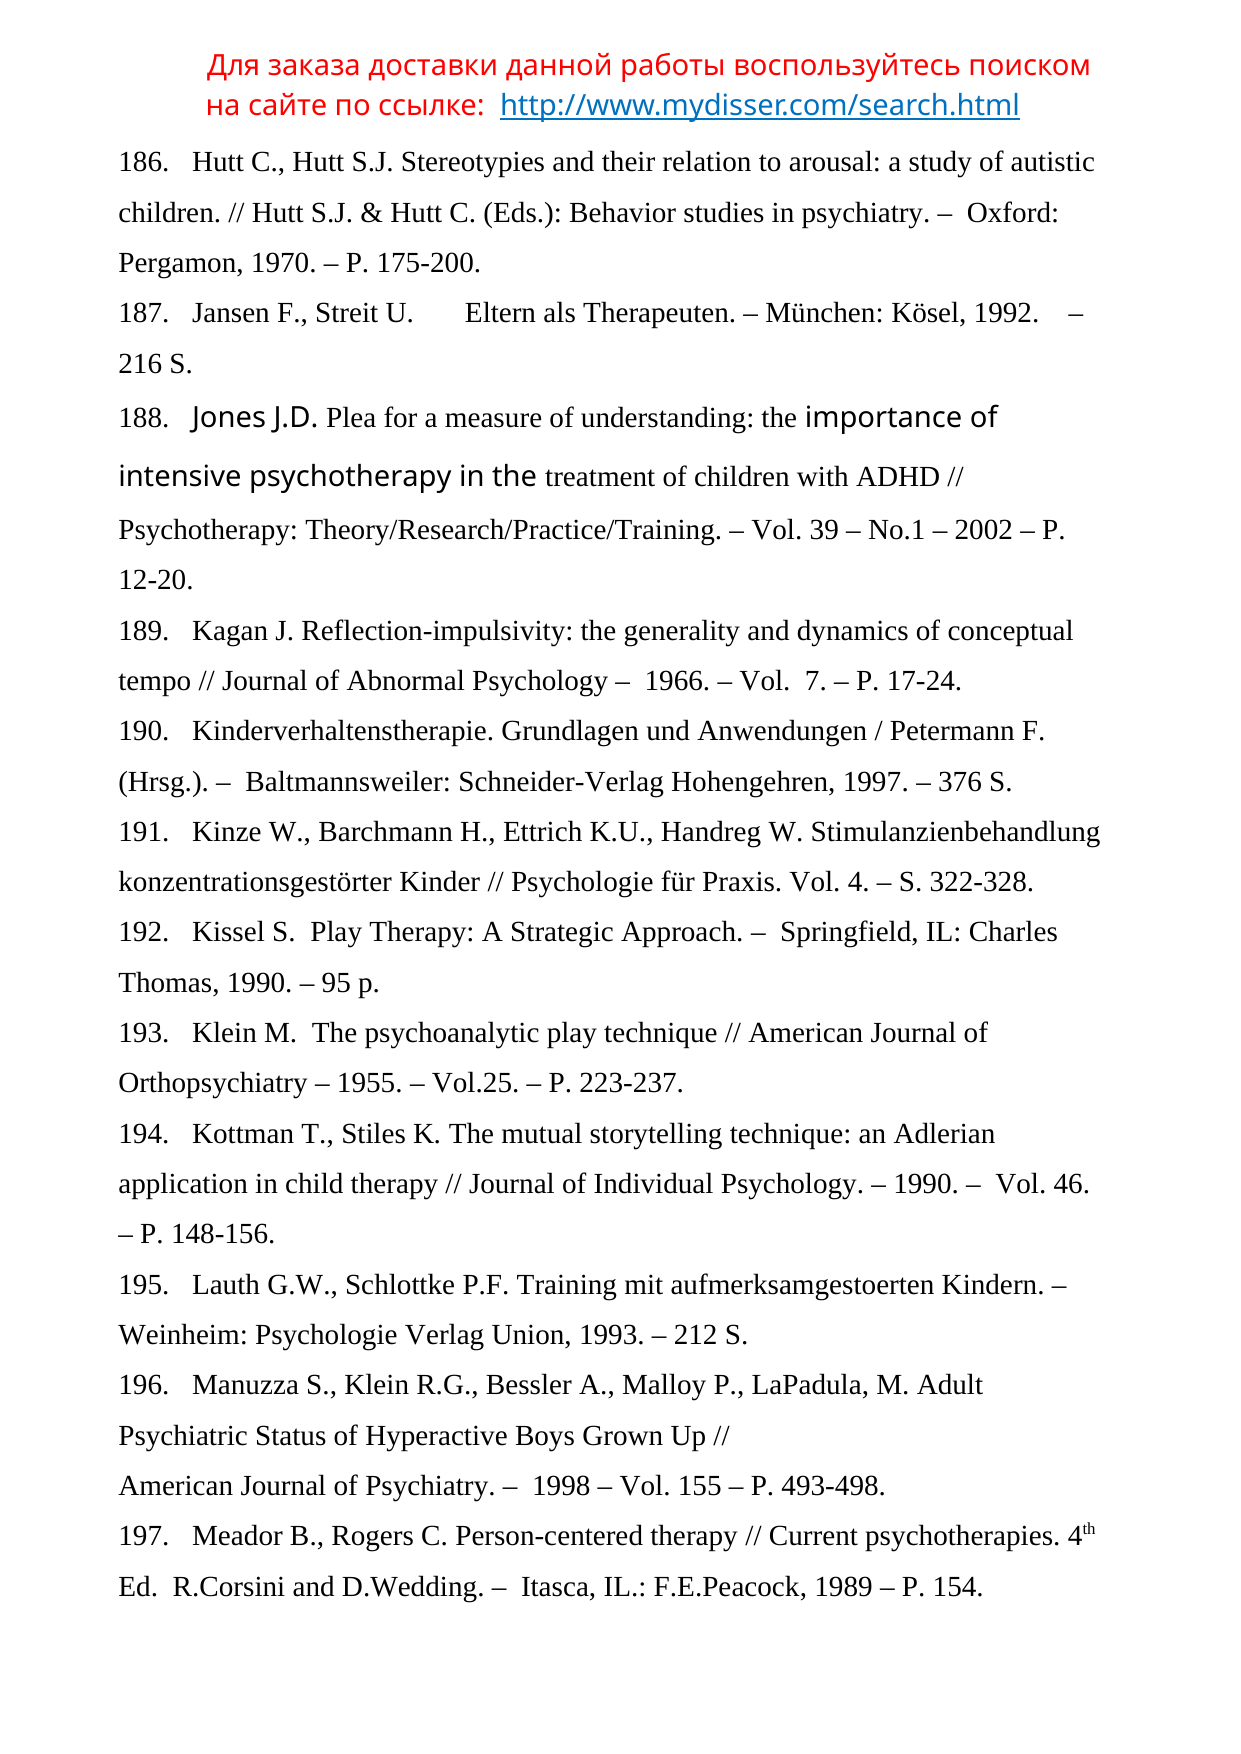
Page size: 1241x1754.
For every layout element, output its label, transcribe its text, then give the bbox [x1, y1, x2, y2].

list Kottman T., Stiles K. The mutual storytelling technique: an Adlerian application in child therapy // Journal of Individual Psychology. – 1990. – Vol. 46. – P. 148-156. [118, 1116, 1107, 1250]
list Kissel S. Play Therapy: A Strategic Approach. – Springfield, IL: Charles Thomas, 1990. – 95 p. [118, 914, 1107, 998]
list Lauth G.W., Schlottke P.F. Training mit aufmerksamgestoerten Kindern. – Weinheim: Psychologie Verlag Union, 1993. – 212 S. [118, 1267, 1107, 1351]
list Jones J.D. Plea for a measure of understanding: the importance of intensive psychotherapy in the treatment of children with ADHD // Psychotherapy: Theory/Research/Practice/Training. – Vol. 39 – No.1 – 2002 – P. 12-20. [118, 396, 1107, 596]
list Meador B., Rogers C. Person-centered therapy // Current psychotherapies. 4th Ed. R.Corsini and D.Wedding. – Itasca, IL.: F.E.Peacock, 1989 – P. 154. [118, 1518, 1107, 1602]
list Kinderverhaltenstherapie. Grundlagen und Anwendungen / Petermann F. (Hrsg.). – Baltmannsweiler: Schneider-Verlag Hohengehren, 1997. – 376 S. [118, 713, 1107, 797]
text 216 S. [118, 346, 1107, 379]
list Klein M. The psychoanalytic play technique // American Journal of Orthopsychiatry – 1955. – Vol.25. – P. 223-237. [118, 1015, 1107, 1099]
list Hutt C., Hutt S.J. Stereotypies and their relation to arousal: a study of autistic children. // Hutt S.J. & Hutt C. (Eds.): Behavior studies in psychiatry. – Oxford: Pergamon, 1970. – P. 175-200. [118, 144, 1107, 279]
list Kinze W., Barchmann H., Ettrich K.U., Handreg W. Stimulanzienbehandlung konzentrationsgestörter Kinder // Psychologie für Praxis. Vol. 4. – S. 322-328. [118, 814, 1107, 898]
list Manuzza S., Klein R.G., Bessler A., Malloy P., LaPadula, M. Adult Psychiatric Status of Hyperactive Boys Grown Up // American Journal of Psychiatry. – 1998 – Vol. 155 – P. 493-498. [118, 1367, 1107, 1502]
list Kagan J. Reflection-impulsivity: the generality and dynamics of conceptual tempo // Journal of Abnormal Psychology – 1966. – Vol. 7. – P. 17-24. [118, 613, 1107, 697]
list Jansen F., Streit U. Eltern als Therapeuten. – München: Kösel, 1992. – [118, 296, 1107, 329]
